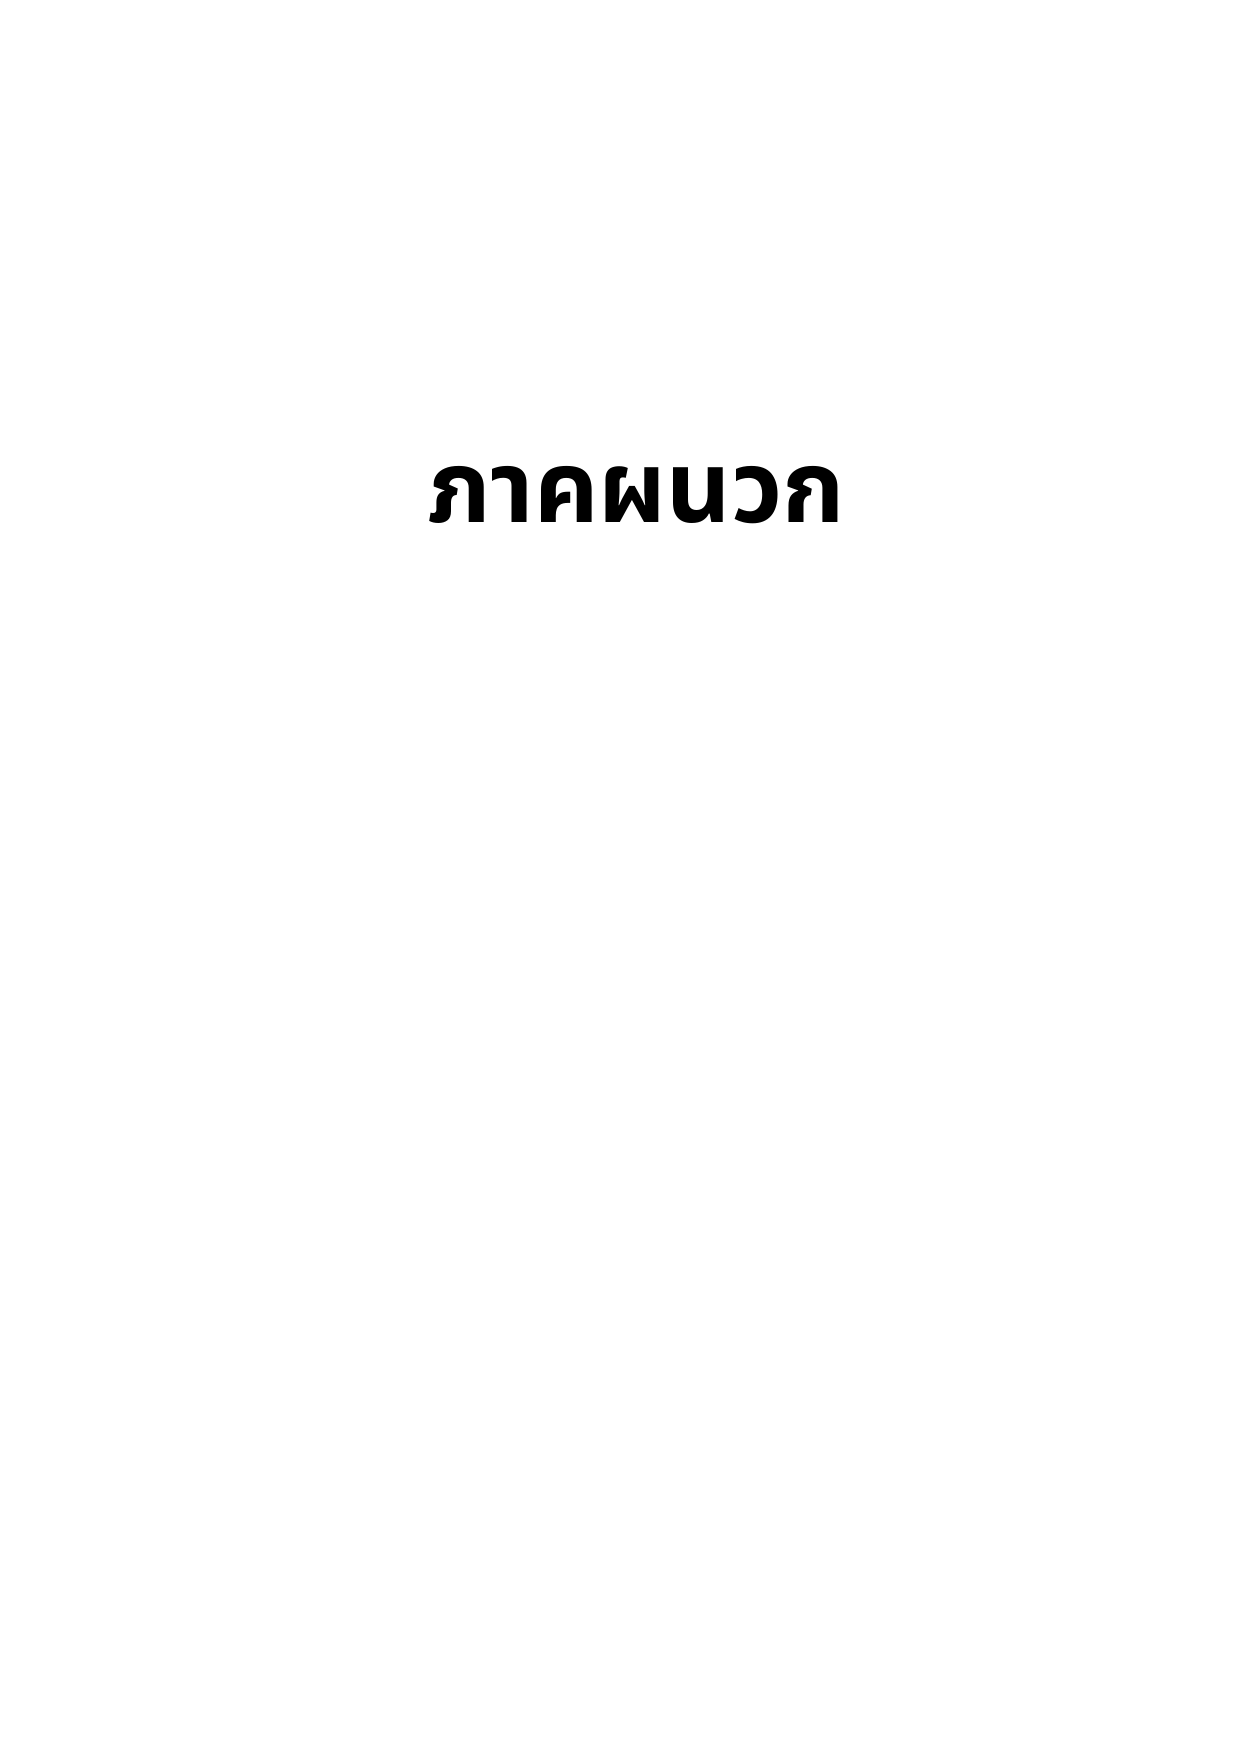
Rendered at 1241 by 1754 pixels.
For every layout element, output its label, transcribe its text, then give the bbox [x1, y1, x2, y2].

text ภาคผนวก [150, 417, 1122, 568]
